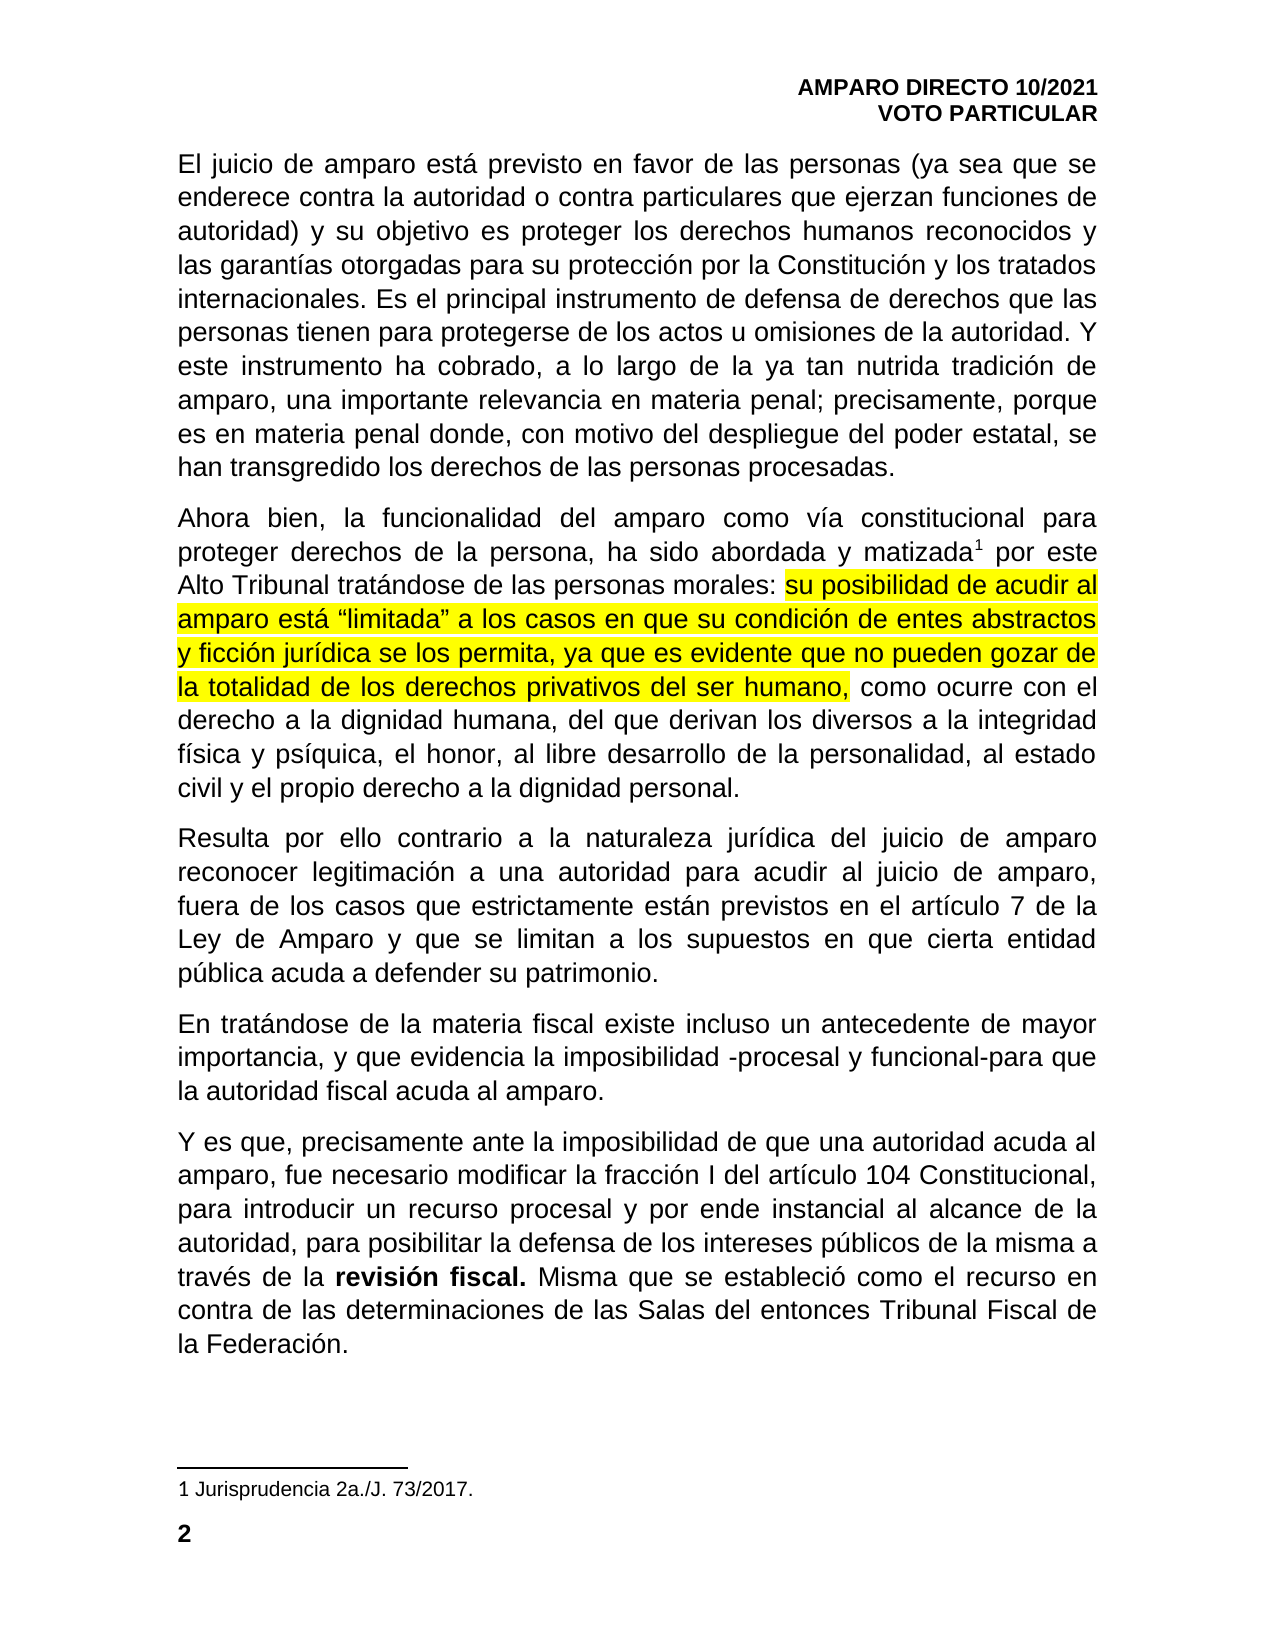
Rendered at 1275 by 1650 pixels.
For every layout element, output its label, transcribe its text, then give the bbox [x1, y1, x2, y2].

text Ahora bien, la funcionalidad del amparo como vía constitucional para proteger derechos de la persona, ha sido abordada y matizada por este Alto Tribunal tratándose de las personas morales: su posibilidad de acudir al amparo está “limitada” a los casos en que su condición de entes abstractos y ficción jurídica se los permita, ya que es evidente que no pueden gozar de la totalidad de los derechos privativos del ser humano, como ocurre con el derecho a la dignidad humana, del que derivan los diversos a la integridad física y psíquica, el honor, al libre desarrollo de la personalidad, al estado civil y el propio derecho a la dignidad personal. [177, 502, 1098, 603]
text Resulta por ello contrario a la naturaleza jurídica del juicio de amparo reconocer legitimación a una autoridad para acudir al juicio de amparo, fuera de los casos que estrictamente están previstos en el artículo 7 de la Ley de Amparo y que se limitan a los supuestos en que cierta entidad pública acuda a defender su patrimonio. [177, 822, 1098, 988]
text Y es que, precisamente ante la imposibilidad de que una autoridad acuda al amparo, fue necesario modificar la fracción I del artículo 104 Constitucional, para introducir un recurso procesal y por ende instancial al alcance de la autoridad, para posibilitar la defensa de los intereses públicos de la misma a través de la revisión fiscal. Misma que se estableció como el recurso en contra de las determinaciones de las Salas del entonces Tribunal Fiscal de la Federación. [177, 1126, 1098, 1359]
text El juicio de amparo está previsto en favor de las personas (ya sea que se enderece contra la autoridad o contra particulares que ejerzan funciones de autoridad) y su objetivo es proteger los derechos humanos reconocidos y las garantías otorgadas para su protección por la Constitución y los tratados internacionales. Es el principal instrumento de defensa de derechos que las personas tienen para protegerse de los actos u omisiones de la autoridad. Y este instrumento ha cobrado, a lo largo de la ya tan nutrida tradición de amparo, una importante relevancia en materia penal; precisamente, porque es en materia penal donde, con motivo del despliegue del poder estatal, se han transgredido los derechos de las personas procesadas. [177, 148, 1098, 483]
text En tratándose de la materia fiscal existe incluso un antecedente de mayor importancia, y que evidencia la imposibilidad -procesal y funcional-para que la autoridad fiscal acuda al amparo. [177, 1008, 1098, 1106]
text Ahora bien, la funcionalidad del amparo como vía constitucional para proteger derechos de la persona, ha sido abordada y matizada por este Alto Tribunal tratándose de las personas morales: su posibilidad de acudir al amparo está “limitada” a los casos en que su condición de entes abstractos y ficción jurídica se los permita, ya que es evidente que no pueden gozar de la totalidad de los derechos privativos del ser humano, como ocurre con el derecho a la dignidad humana, del que derivan los diversos a la integridad física y psíquica, el honor, al libre desarrollo de la personalidad, al estado civil y el propio derecho a la dignidad personal. [177, 668, 1098, 803]
